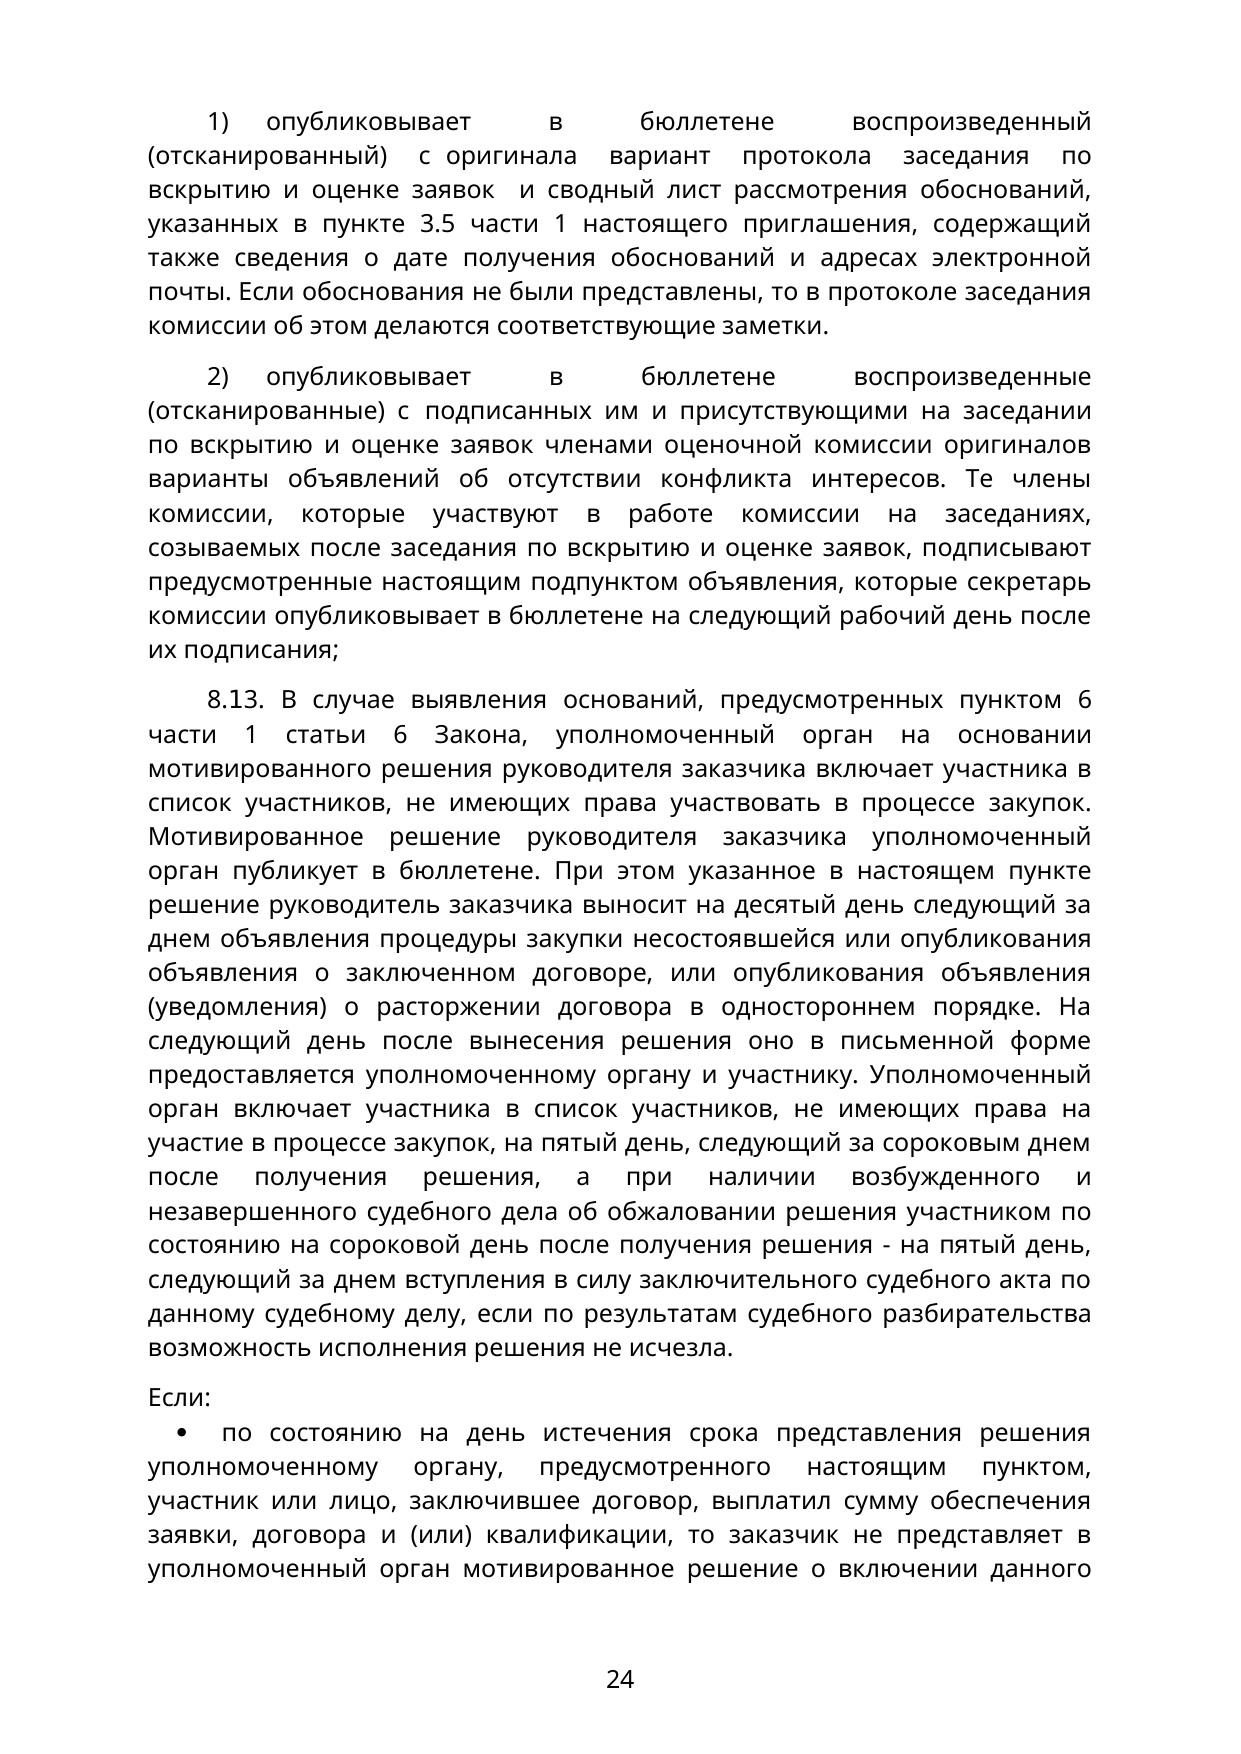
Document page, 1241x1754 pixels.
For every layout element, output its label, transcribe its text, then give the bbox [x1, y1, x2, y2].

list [148, 1414, 1092, 1584]
text 1) опубликовывает в бюллетене воспроизведенный (отсканированный) с оригинала вариант протокола заседания по вскрытию и оценке заявок и сводный лист рассмотрения обоснований, указанных в пункте 3.5 части 1 настоящего приглашения, содержащий также сведения о дате получения обоснований и адресах электронной почты. Если обоснования не были представлены, то в протоколе заседания комиссии об этом делаются соответствующие заметки. [148, 103, 1092, 342]
text Если: [148, 1380, 1092, 1414]
text 8.13. В случае выявления оснований, предусмотренных пунктом 6 части 1 статьи 6 Закона, уполномоченный орган на основании мотивированного решения руководителя заказчика включает участника в список участников, не имеющих права участвовать в процессе закупок. Мотивированное решение руководителя заказчика уполномоченный орган публикует в бюллетене. При этом указанное в настоящем пункте решение руководитель заказчика выносит на десятый день следующий за днем объявления процедуры закупки несостоявшейся или опубликования объявления о заключенном договоре, или опубликования объявления (уведомления) о расторжении договора в одностороннем порядке. На следующий день после вынесения решения оно в письменной форме предоставляется уполномоченному органу и участнику. Уполномоченный орган включает участника в список участников, не имеющих права на участие в процессе закупок, на пятый день, следующий за сороковым днем после получения решения, а при наличии возбужденного и незавершенного судебного дела об обжаловании решения участником по состоянию на сороковой день после получения решения - на пятый день, следующий за днем вступления в силу заключительного судебного акта по данному судебному делу, если по результатам судебного разбирательства возможность исполнения решения не исчезла. [148, 682, 1092, 1363]
text 2) опубликовывает в бюллетене воспроизведенные (отсканированные) с подписанных им и присутствующими на заседании по вскрытию и оценке заявок членами оценочной комиссии оригиналов варианты объявлений об отсутствии конфликта интересов. Те члены комиссии, которые участвуют в работе комиссии на заседаниях, созываемых после заседания по вскрытию и оценке заявок, подписывают предусмотренные настоящим подпунктом объявления, которые секретарь комиссии опубликовывает в бюллетене на следующий рабочий день после их подписания; [148, 359, 1092, 666]
